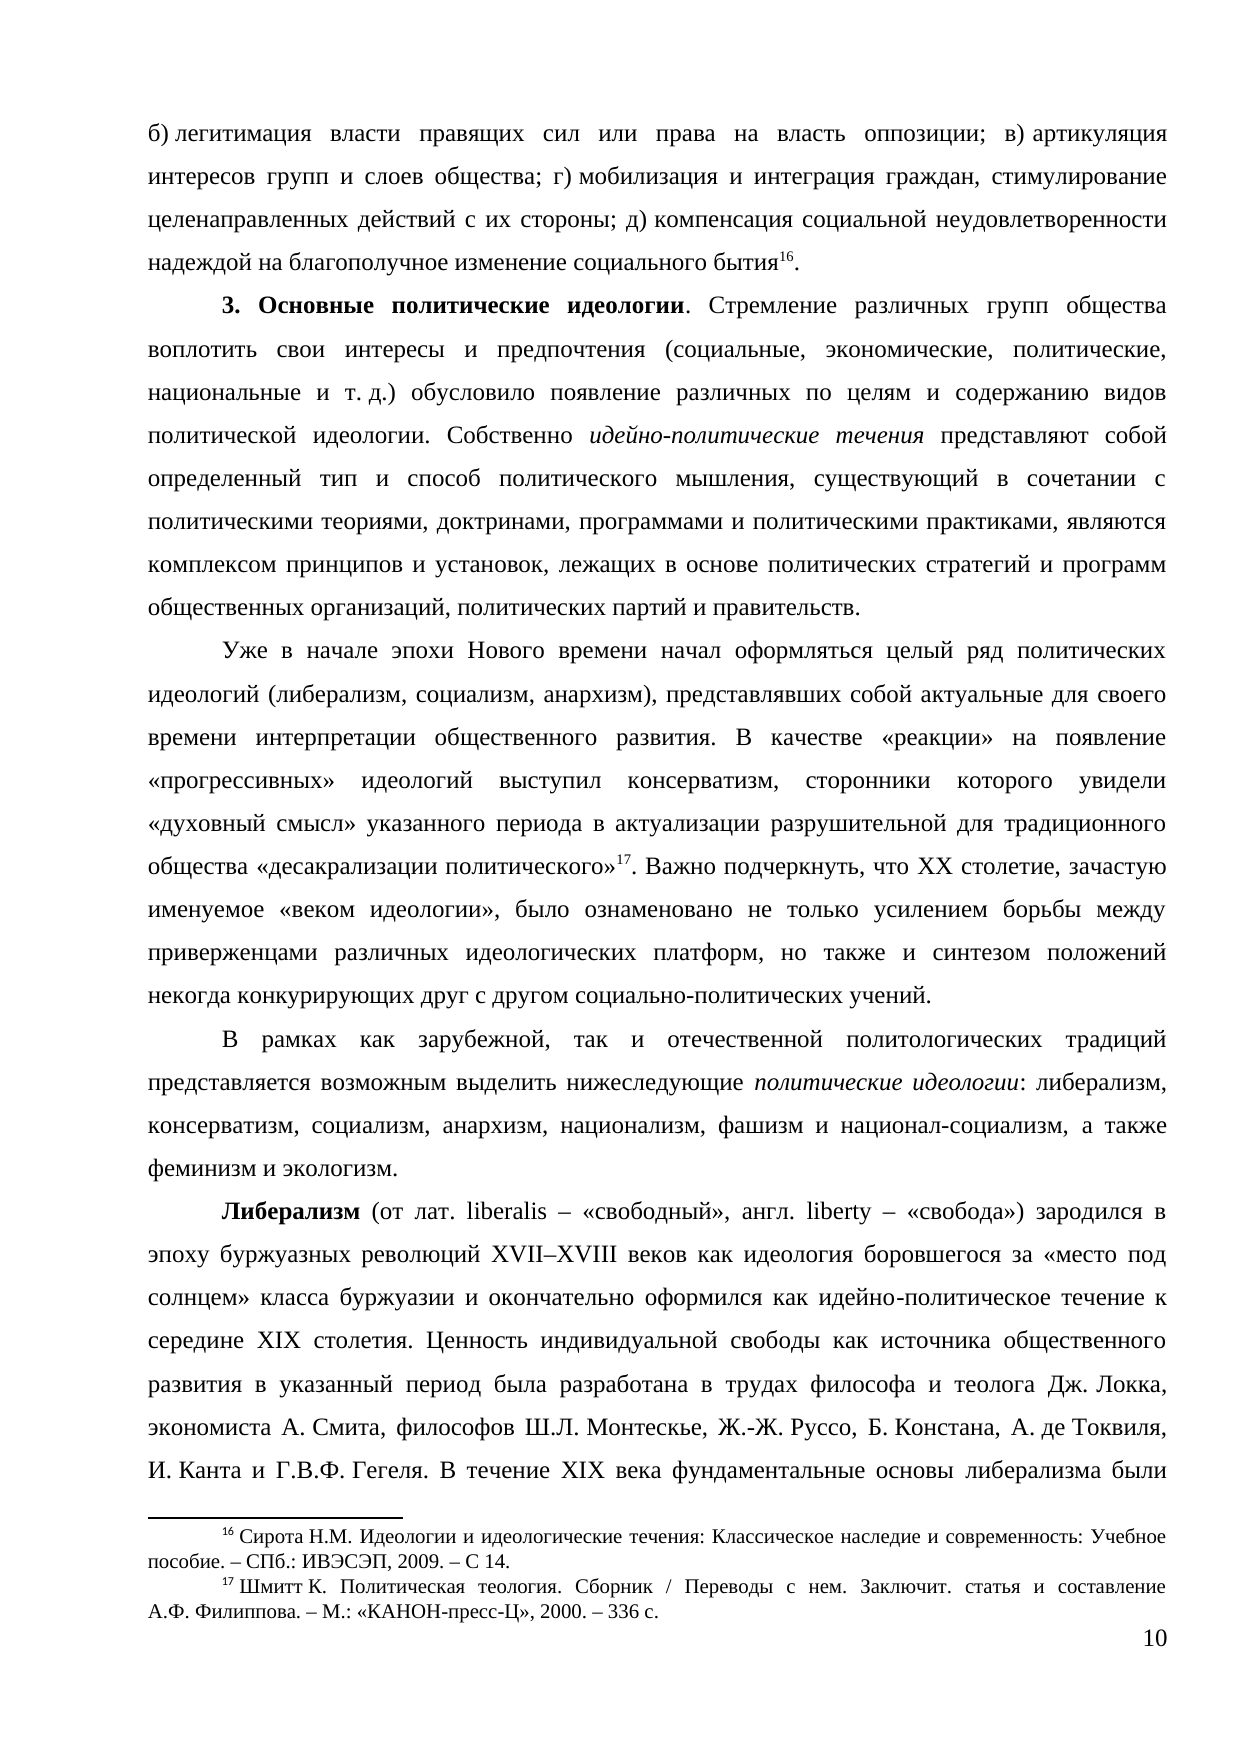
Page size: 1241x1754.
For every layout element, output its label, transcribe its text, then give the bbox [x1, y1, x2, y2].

text 3. Основные политические идеологии. Стремление различных групп общества воплотить свои интересы и предпочтения (социальные, экономические, политические, национальные и т. д.) обусловило появление различных по целям и содержанию видов политической идеологии. Собственно идейно-политические течения представляют собой определенный тип и способ политического мышления, существующий в сочетании с политическими теориями, доктринами, программами и политическими практиками, являются комплексом принципов и установок, лежащих в основе политических стратегий и программ общественных организаций, политических партий и правительств. [148, 291, 1167, 621]
text В рамках как зарубежной, так и отечественной политологических традиций представляется возможным выделить нижеследующие политические идеологии: либерализм, консерватизм, социализм, анархизм, национализм, фашизм и национал-социализм, а также феминизм и экологизм. [148, 1024, 1167, 1182]
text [148, 1196, 1167, 1484]
text Уже в начале эпохи Нового времени начал оформляться целый ряд политических идеологий (либерализм, социализм, анархизм), представлявших собой актуальные для своего времени интерпретации общественного развития. В качестве «реакции» на появление «прогрессивных» идеологий выступил консерватизм, сторонники которого увидели «духовный смысл» указанного периода в актуализации разрушительной для традиционного общества «десакрализации политического». Важно подчеркнуть, что ХХ столетие, зачастую именуемое «веком идеологии», было ознаменовано не только усилением борьбы между приверженцами различных идеологических платформ, но также и синтезом положений некогда конкурирующих друг с другом социально-политических учений. [148, 636, 1167, 1009]
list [148, 118, 1167, 276]
